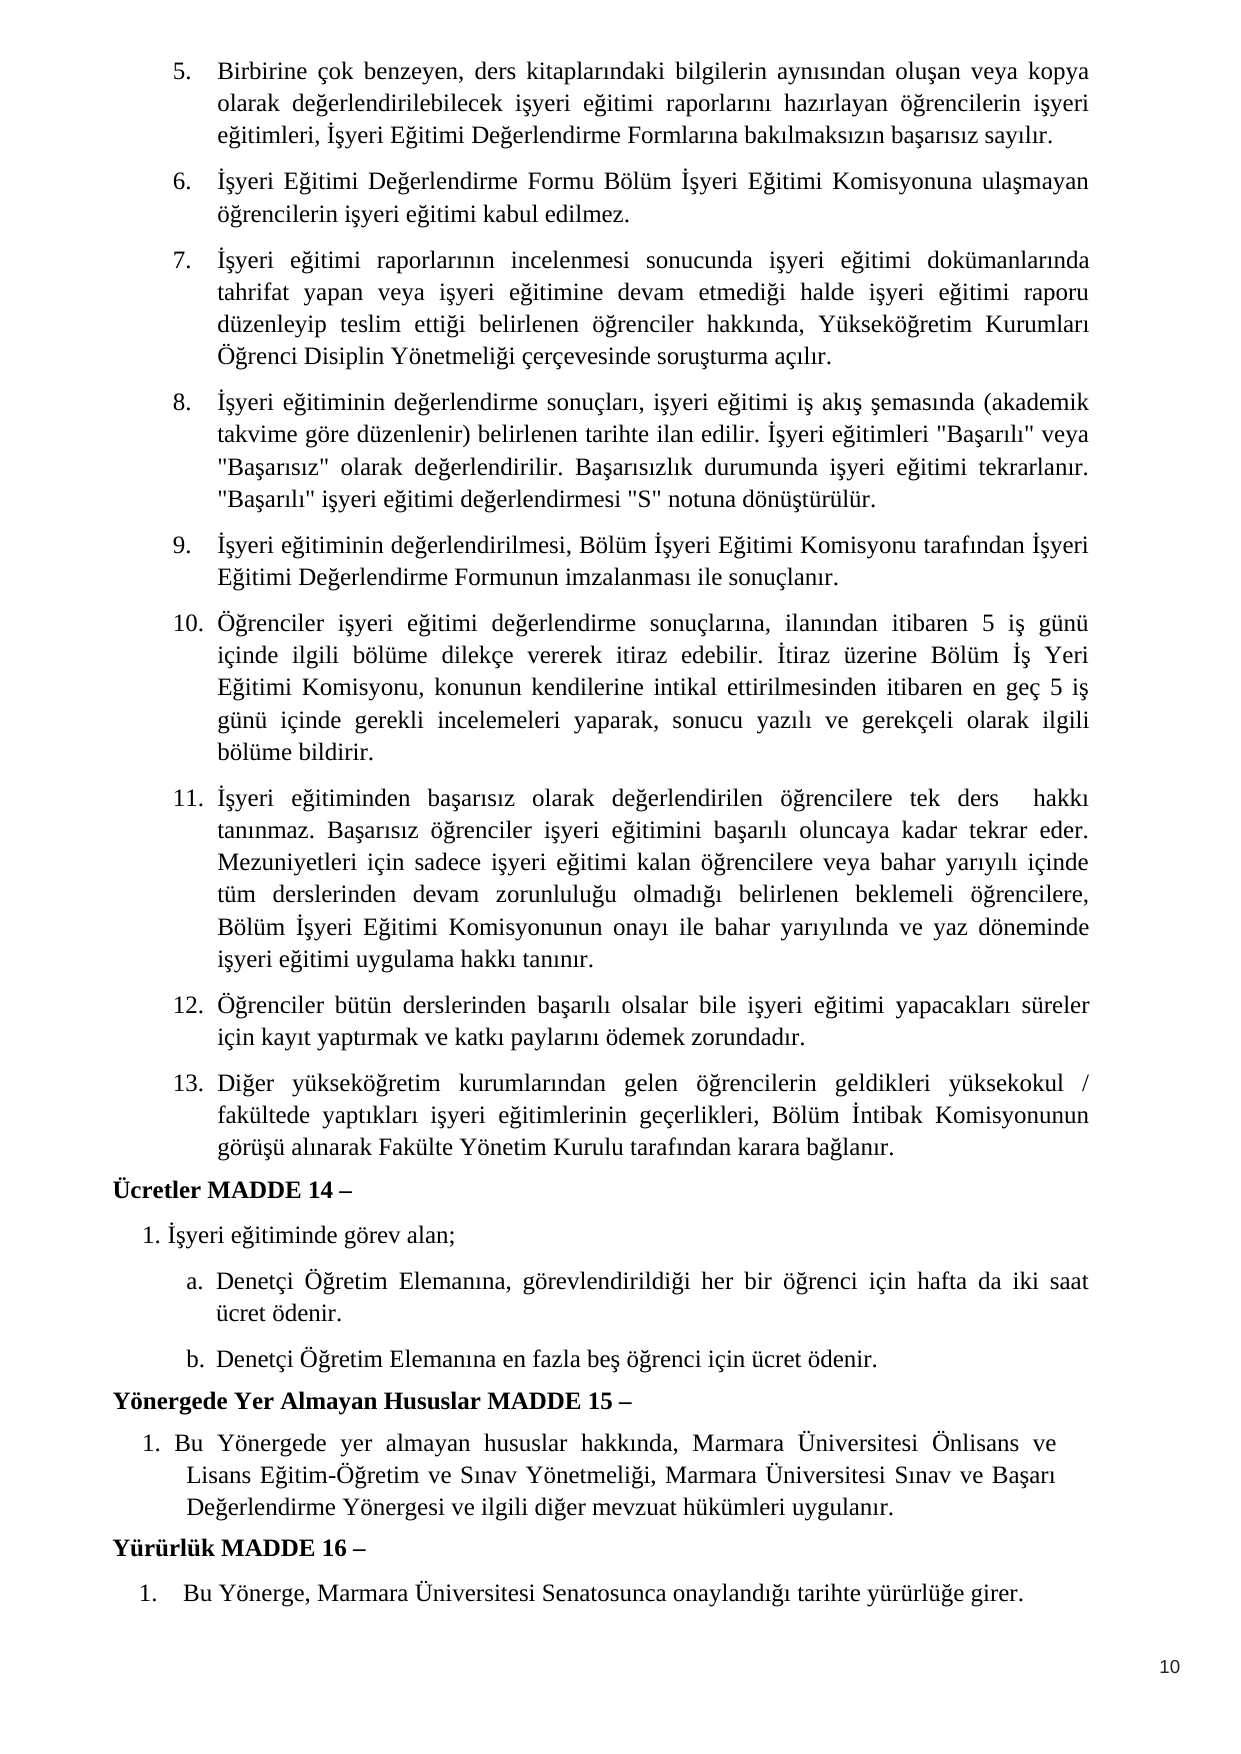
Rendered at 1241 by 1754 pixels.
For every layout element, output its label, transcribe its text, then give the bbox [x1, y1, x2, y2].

list Öğrenciler bütün derslerinden başarılı olsalar bile işyeri eğitimi yapacakları süreler için kayıt yaptırmak ve katkı paylarını ödemek zorundadır. [173, 990, 1090, 1051]
subtitle Yönergede Yer Almayan Hususlar MADDE 15 – [112, 1386, 1088, 1415]
list Diğer yükseköğretim kurumlarından gelen öğrencilerin geldikleri yüksekokul / fakültede yaptıkları işyeri eğitimlerinin geçerlikleri, Bölüm İntibak Komisyonunun görüşü alınarak Fakülte Yönetim Kurulu tarafından karara bağlanır. [173, 1068, 1090, 1161]
list Öğrenciler işyeri eğitimi değerlendirme sonuçlarına, ilanından itibaren 5 iş günü içinde ilgili bölüme dilekçe vererek itiraz edebilir. İtiraz üzerine Bölüm İş Yeri Eğitimi Komisyonu, konunun kendilerine intikal ettirilmesinden itibaren en geç 5 iş günü içinde gerekli incelemeleri yaparak, sonucu yazılı ve gerekçeli olarak ilgili bölüme bildirir. [173, 608, 1090, 766]
list İşyeri eğitiminin değerlendirme sonuçları, işyeri eğitimi iş akış şemasında (akademik takvime göre düzenlenir) belirlenen tarihte ilan edilir. İşyeri eğitimleri "Başarılı" veya "Başarısız" olarak değerlendirilir. Başarısızlık durumunda işyeri eğitimi tekrarlanır. "Başarılı" işyeri eğitimi değerlendirmesi "S" notuna dönüştürülür. [173, 387, 1090, 513]
list İşyeri eğitiminin değerlendirilmesi, Bölüm İşyeri Eğitimi Komisyonu tarafından İşyeri Eğitimi Değerlendirme Formunun imzalanması ile sonuçlanır. [173, 530, 1090, 591]
list İşyeri eğitiminden başarısız olarak değerlendirilen öğrencilere tek ders hakkı tanınmaz. Başarısız öğrenciler işyeri eğitimini başarılı oluncaya kadar tekrar eder. Mezuniyetleri için sadece işyeri eğitimi kalan öğrencilere veya bahar yarıyılı içinde tüm derslerinden devam zorunluluğu olmadığı belirlenen beklemeli öğrencilere, Bölüm İşyeri Eğitimi Komisyonunun onayı ile bahar yarıyılında ve yaz döneminde işyeri eğitimi uygulama hakkı tanınır. [173, 783, 1090, 973]
list İşyeri eğitimi raporlarının incelenmesi sonucunda işyeri eğitimi dokümanlarında tahrifat yapan veya işyeri eğitimine devam etmediği halde işyeri eğitimi raporu düzenleyip teslim ettiği belirlenen öğrenciler hakkında, Yükseköğretim Kurumları Öğrenci Disiplin Yönetmeliği çerçevesinde soruşturma açılır. [173, 245, 1090, 370]
list Denetçi Öğretim Elemanına en fazla beş öğrenci için ücret ödenir. [186, 1344, 1090, 1373]
subtitle Ücretler MADDE 14 – [112, 1175, 1088, 1203]
list Birbirine çok benzeyen, ders kitaplarındaki bilgilerin aynısından oluşan veya kopya olarak değerlendirilebilecek işyeri eğitimi raporlarını hazırlayan öğrencilerin işyeri eğitimleri, İşyeri Eğitimi Değerlendirme Formlarına bakılmaksızın başarısız sayılır. [173, 56, 1090, 149]
list Denetçi Öğretim Elemanına, görevlendirildiği her bir öğrenci için hafta da iki saat ücret ödenir. [186, 1266, 1090, 1327]
list İşyeri Eğitimi Değerlendirme Formu Bölüm İşyeri Eğitimi Komisyonuna ulaşmayan öğrencilerin işyeri eğitimi kabul edilmez. [173, 166, 1090, 227]
text 1. Bu Yönergede yer almayan hususlar hakkında, Marmara Üniversitesi Önlisans ve Lisans Eğitim-Öğretim ve Sınav Yönetmeliği, Marmara Üniversitesi Sınav ve Başarı Değerlendirme Yönergesi ve ilgili diğer mevzuat hükümleri uygulanır. [142, 1428, 1057, 1521]
text Yürürlük MADDE 16 – [112, 1533, 1193, 1562]
text 1. Bu Yönerge, Marmara Üniversitesi Senatosunca onaylandığı tarihte yürürlüğe girer. [17, 1578, 1193, 1607]
text 1. İşyeri eğitiminde görev alan; [142, 1220, 1090, 1248]
